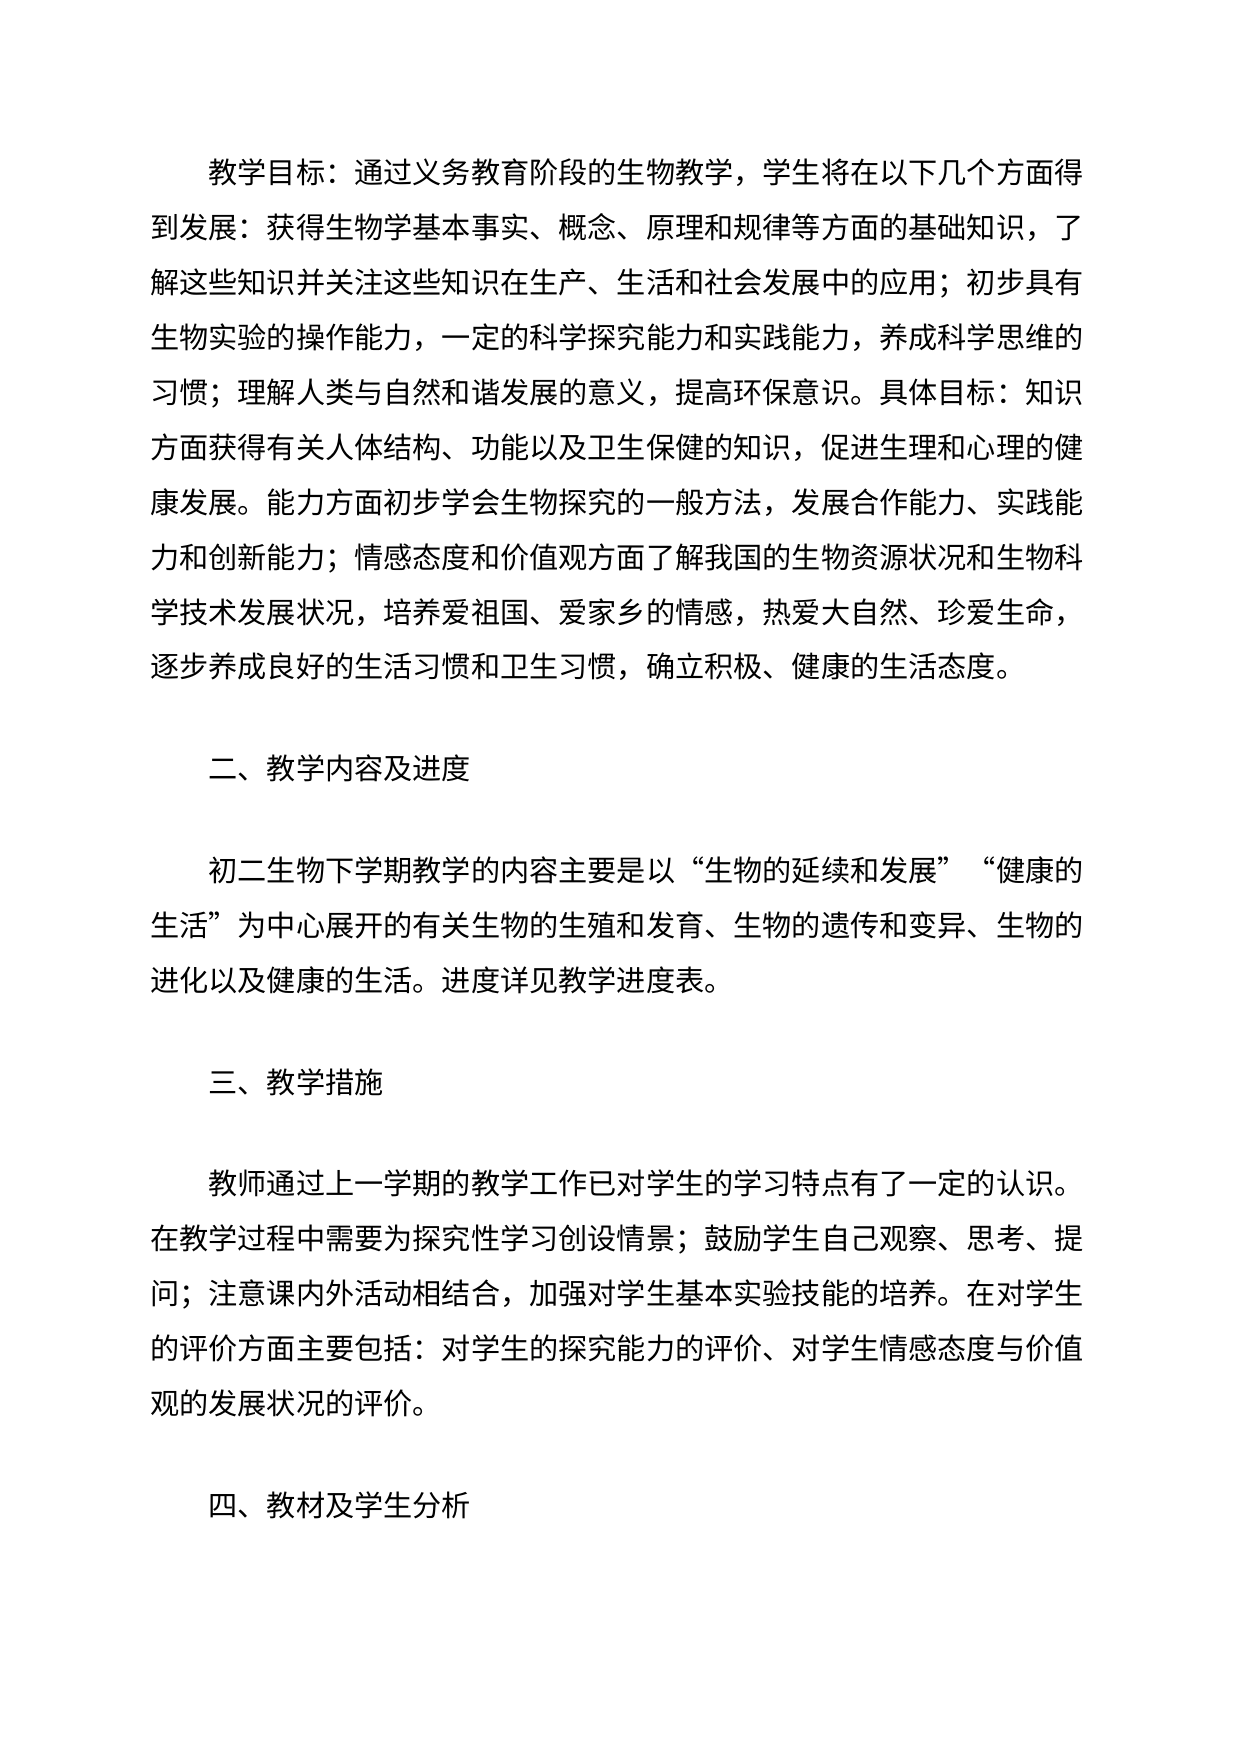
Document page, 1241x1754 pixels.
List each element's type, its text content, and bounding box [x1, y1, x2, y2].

text 二、教学内容及进度 [150, 746, 1090, 788]
text 教师通过上一学期的教学工作已对学生的学习特点有了一定的认识。在教学过程中需要为探究性学习创设情景；鼓励学生自己观察、思考、提问；注意课内外活动相结合，加强对学生基本实验技能的培养。在对学生的评价方面主要包括：对学生的探究能力的评价、对学生情感态度与价值观的发展状况的评价。 [150, 1161, 1090, 1423]
text 三、教学措施 [150, 1059, 1090, 1101]
text 四、教材及学生分析 [150, 1482, 1090, 1524]
text 教学目标：通过义务教育阶段的生物教学，学生将在以下几个方面得到发展：获得生物学基本事实、概念、原理和规律等方面的基础知识，了解这些知识并关注这些知识在生产、生活和社会发展中的应用；初步具有生物实验的操作能力，一定的科学探究能力和实践能力，养成科学思维的习惯；理解人类与自然和谐发展的意义，提高环保意识。具体目标：知识方面获得有关人体结构、功能以及卫生保健的知识，促进生理和心理的健康发展。能力方面初步学会生物探究的一般方法，发展合作能力、实践能力和创新能力；情感态度和价值观方面了解我国的生物资源状况和生物科学技术发展状况，培养爱祖国、爱家乡的情感，热爱大自然、珍爱生命，逐步养成良好的生活习惯和卫生习惯，确立积极、健康的生活态度。 [150, 150, 1090, 686]
text 初二生物下学期教学的内容主要是以“生物的延续和发展”“健康的生活”为中心展开的有关生物的生殖和发育、生物的遗传和变异、生物的进化以及健康的生活。进度详见教学进度表。 [150, 848, 1090, 1000]
